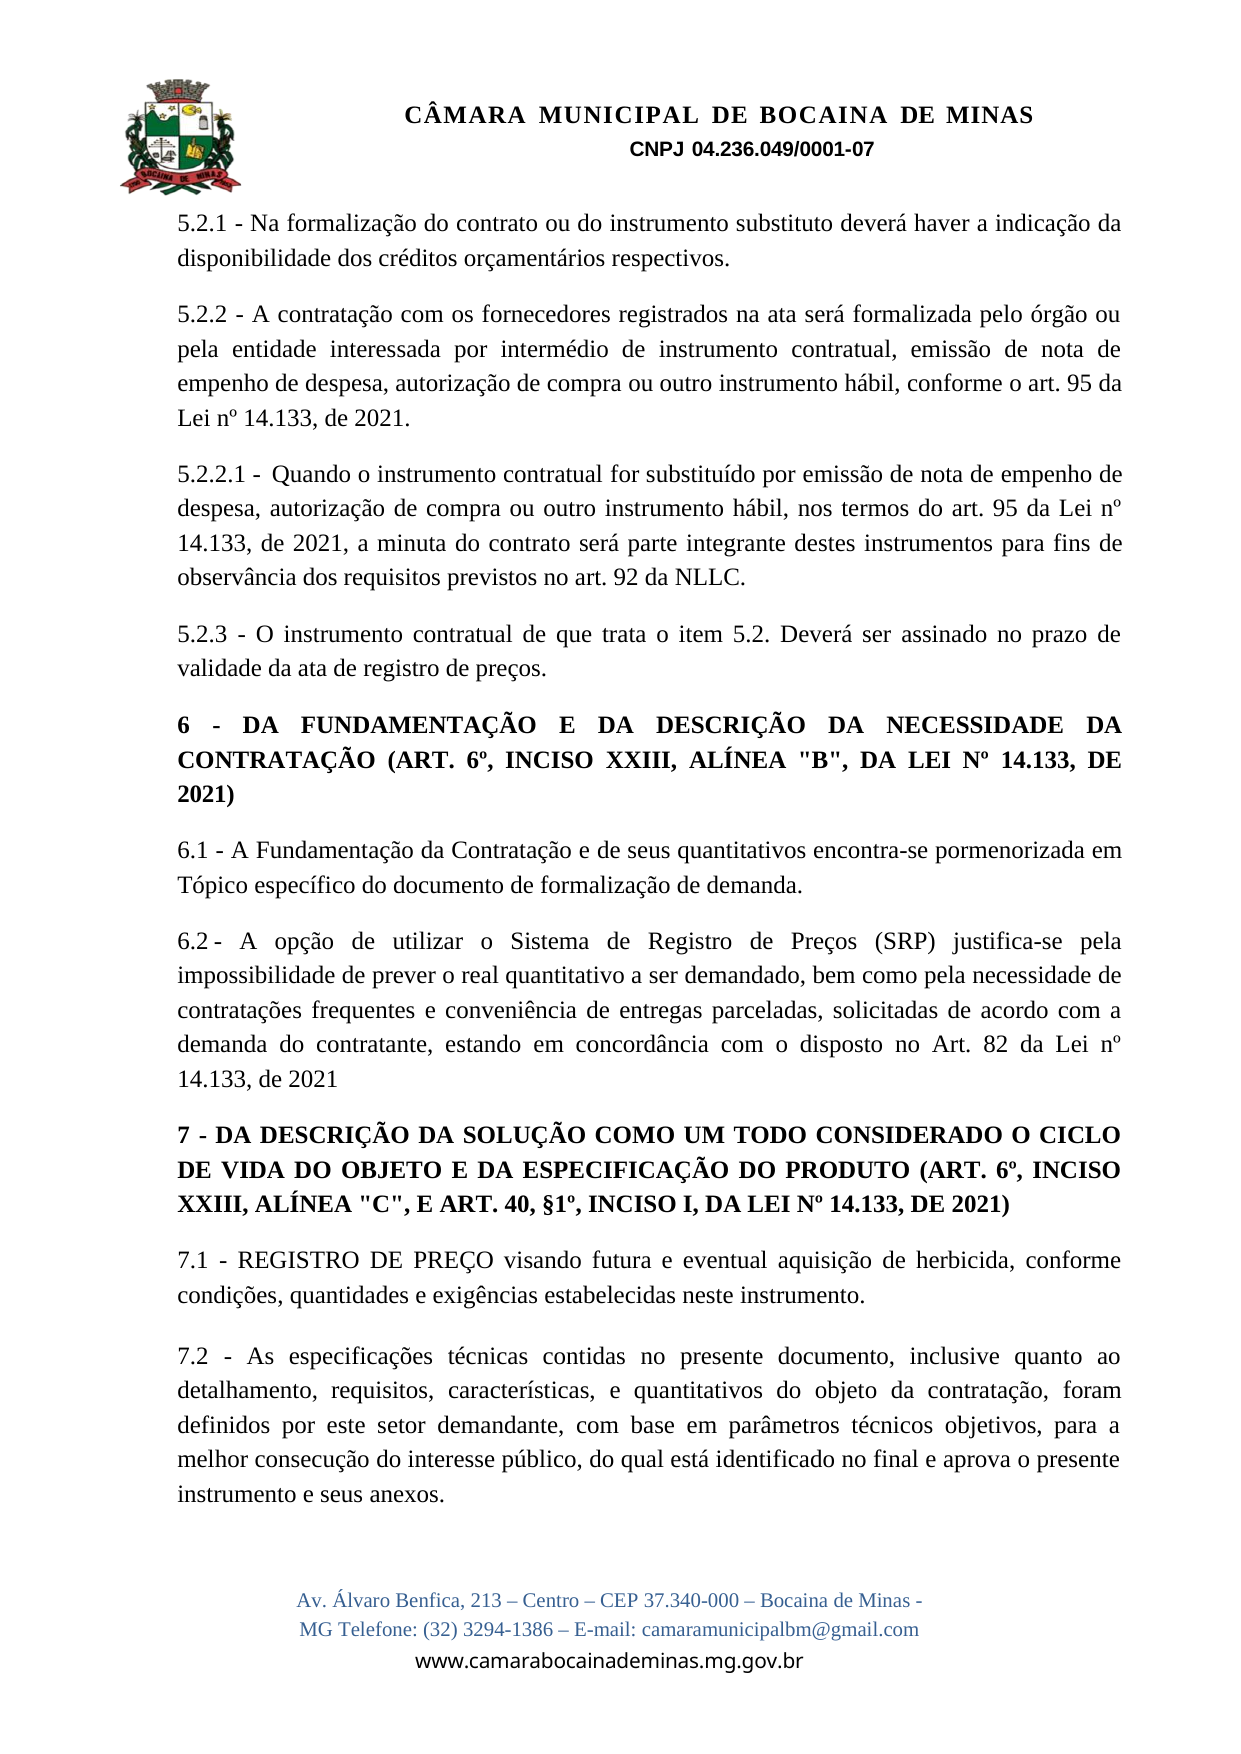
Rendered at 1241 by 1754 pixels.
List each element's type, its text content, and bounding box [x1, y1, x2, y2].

list - A opção de utilizar o Sistema de Registro de Preços (SRP) justifica-se pela impossibilidade de prever o real quantitativo a ser demandado, bem como pela necessidade de contratações frequentes e conveniência de entregas parceladas, solicitadas de acordo com a demanda do contratante, estando em concordância com o disposto no Art. 82 da Lei nº 14.133, de 2021 [177, 926, 1122, 1092]
list - A Fundamentação da Contratação e de seus quantitativos encontra-se pormenorizada em Tópico específico do documento de formalização de demanda. [177, 835, 1123, 898]
subtitle - DA DESCRIÇÃO DA SOLUÇÃO COMO UM TODO CONSIDERADO O CICLO DE VIDA DO OBJETO E DA ESPECIFICAÇÃO DO PRODUTO (ART. 6º, INCISO XXIII, ALÍNEA "C", E ART. 40, §1º, INCISO I, DA LEI Nº 14.133, DE 2021) [177, 1121, 1122, 1218]
subtitle - DA FUNDAMENTAÇÃO E DA DESCRIÇÃO DA NECESSIDADE DA CONTRATAÇÃO (ART. 6º, INCISO XXIII, ALÍNEA "B", DA LEI Nº 14.133, DE 2021) [177, 710, 1123, 808]
list - Na formalização do contrato ou do instrumento substituto deverá haver a indicação da disponibilidade dos créditos orçamentários respectivos. [177, 208, 1122, 272]
list - A contratação com os fornecedores registrados na ata será formalizada pelo órgão ou pela entidade interessada por intermédio de instrumento contratual, emissão de nota de empenho de despesa, autorização de compra ou outro instrumento hábil, conforme o art. 95 da Lei nº 14.133, de 2021. [177, 299, 1122, 431]
list - Quando o instrumento contratual for substituído por emissão de nota de empenho de despesa, autorização de compra ou outro instrumento hábil, nos termos do art. 95 da Lei nº 14.133, de 2021, a minuta do contrato será parte integrante destes instrumentos para fins de observância dos requisitos previstos no art. 92 da NLLC. [177, 459, 1123, 591]
list - REGISTRO DE PREÇO visando futura e eventual aquisição de herbicida, conforme condições, quantidades e exigências estabelecidas neste instrumento. [177, 1246, 1122, 1309]
picture [119, 79, 242, 196]
list - O instrumento contratual de que trata o item 5.2. Deverá ser assinado no prazo de validade da ata de registro de preços. [177, 619, 1122, 682]
list - As especificações técnicas contidas no presente documento, inclusive quanto ao detalhamento, requisitos, características, e quantitativos do objeto da contratação, foram definidos por este setor demandante, com base em parâmetros técnicos objetivos, para a melhor consecução do interesse público, do qual está identificado no final e aprova o presente instrumento e seus anexos. [177, 1341, 1122, 1507]
